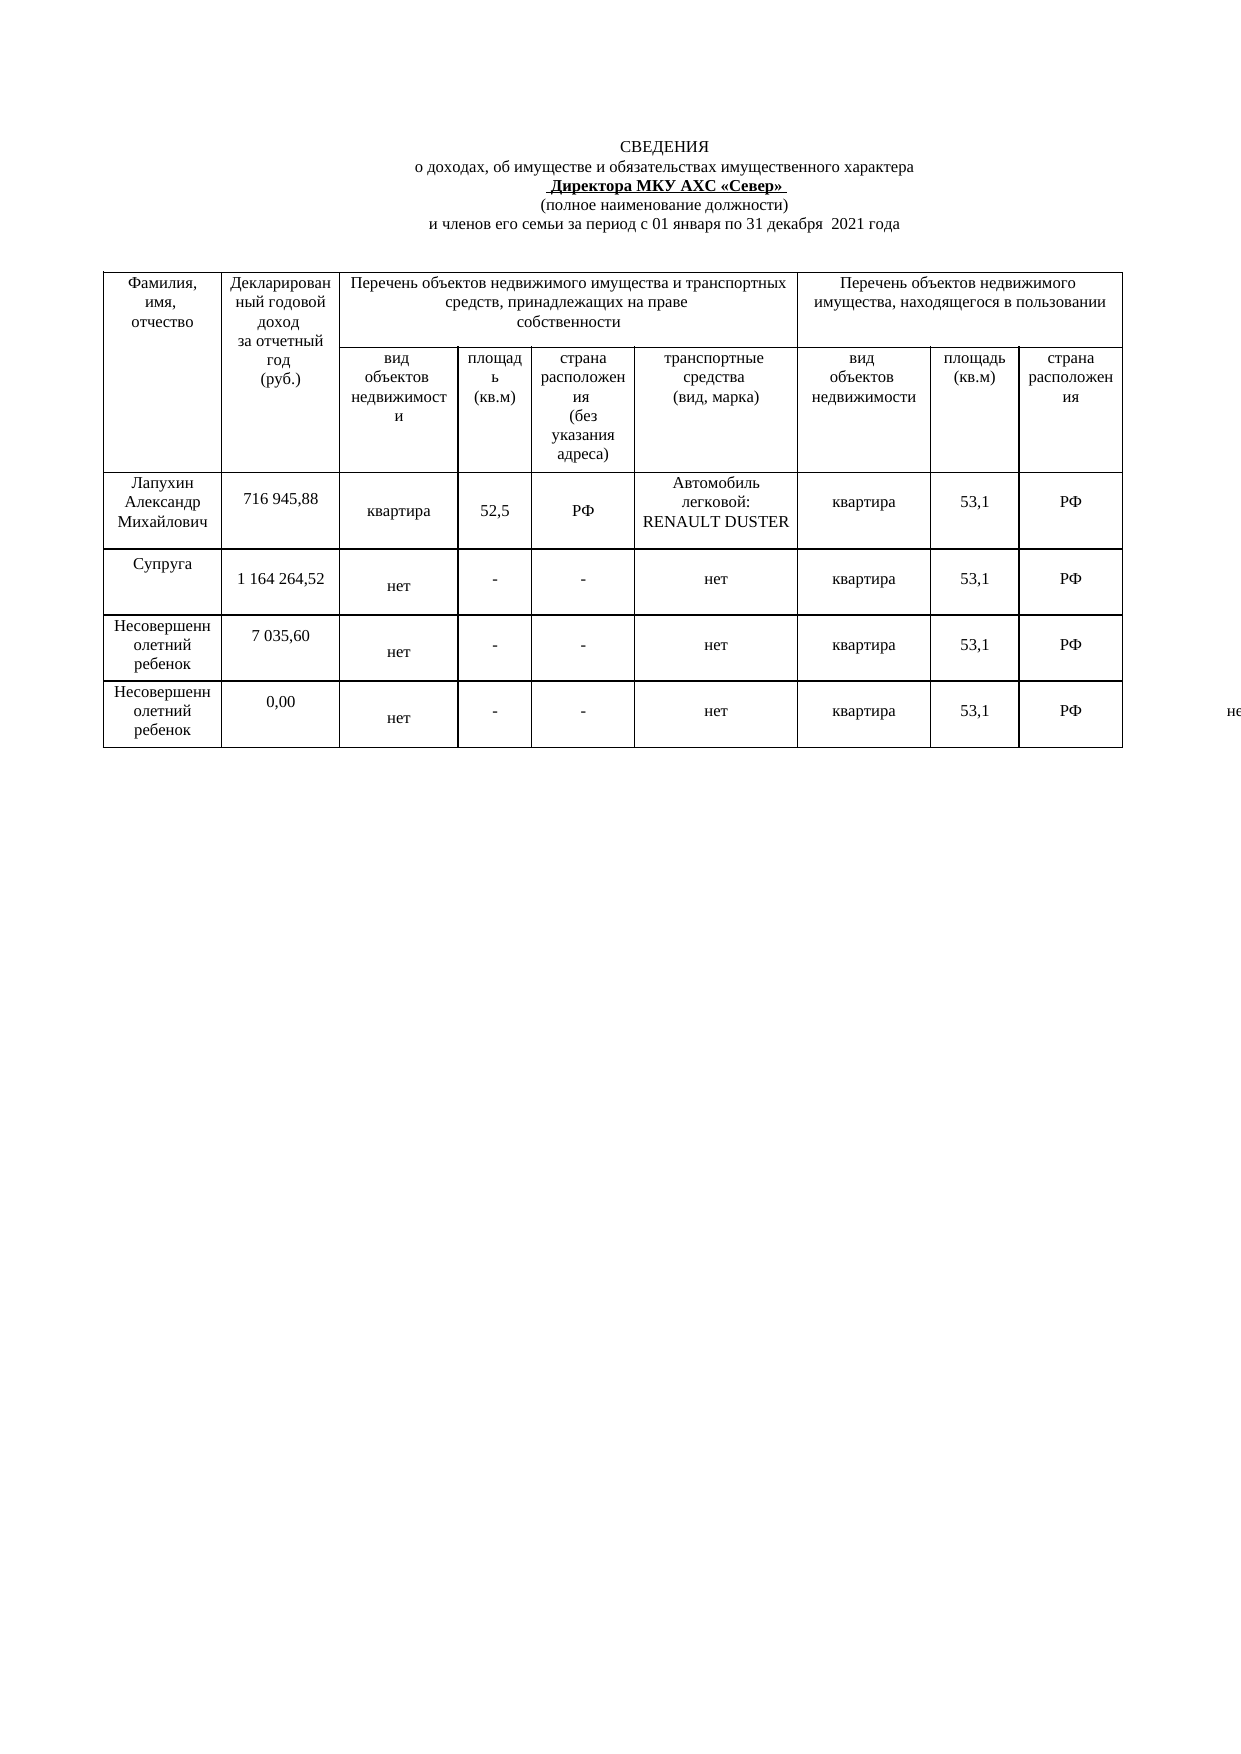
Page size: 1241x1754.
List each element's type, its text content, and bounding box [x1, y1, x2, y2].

table_cell РФ [1020, 616, 1122, 680]
table_cell Несовершеннолетний ребенок [104, 616, 221, 680]
table_cell квартира [798, 473, 930, 548]
table_cell 52,5 [459, 473, 531, 548]
table_cell транспортные средства (вид, марка) [635, 348, 797, 471]
table_cell - [532, 682, 634, 747]
table_cell страна расположения [1020, 348, 1122, 471]
table_cell - [532, 616, 634, 680]
table_header Фамилия, имя, отчество [104, 273, 221, 471]
table_cell РФ [1020, 473, 1122, 548]
table_cell квартира [798, 682, 930, 747]
table_cell нет [340, 550, 457, 614]
table_cell квартира [798, 616, 930, 680]
table_header Декларированный годовой доход за отчетный год (руб.) [222, 273, 339, 471]
title (полное наименование должности) [177, 195, 1152, 214]
table_cell Супруга [104, 550, 221, 614]
table_cell 53,1 [931, 550, 1018, 614]
title и членов его семьи за период с 01 января по 31 декабря 2021 года [177, 214, 1152, 233]
table_cell 53,1 [931, 682, 1018, 747]
table_cell площадь (кв.м) [931, 348, 1018, 471]
table_cell площадь (кв.м) [459, 348, 531, 471]
table_cell - [459, 616, 531, 680]
table_cell 716 945,88 [222, 473, 339, 548]
table_cell - [532, 550, 634, 614]
table_cell Автомобиль легковой: RENAULT DUSTER [635, 473, 797, 548]
table_cell - [459, 550, 531, 614]
table_cell нет [635, 550, 797, 614]
title СВЕДЕНИЯ [177, 137, 1152, 156]
table_header Перечень объектов недвижимого имущества, находящегося в пользовании [798, 273, 1122, 346]
table_cell РФ [1020, 682, 1122, 747]
table_cell 7 035,60 [222, 616, 339, 680]
table_cell Лапухин Александр Михайлович [104, 473, 221, 548]
table_cell 53,1 [931, 616, 1018, 680]
table_cell нет [340, 616, 457, 680]
table_cell нет [1123, 680, 1240, 747]
title Директора МКУ АХС «Север» [177, 176, 1152, 195]
table_cell РФ [532, 473, 634, 548]
table_cell вид объектов недвижимости [798, 348, 930, 471]
table_cell - [459, 682, 531, 747]
table_cell 1 164 264,52 [222, 550, 339, 614]
table_cell нет [340, 682, 457, 747]
table_cell 53,1 [931, 473, 1018, 548]
table_cell РФ [1020, 550, 1122, 614]
table_cell нет [635, 682, 797, 747]
table_cell квартира [340, 473, 457, 548]
table_cell квартира [798, 550, 930, 614]
title о доходах, об имуществе и обязательствах имущественного характера [177, 156, 1152, 176]
table_cell вид объектов недвижимости [340, 348, 457, 471]
table_cell Несовершеннолетний ребенок [104, 682, 221, 747]
table_cell 0,00 [222, 682, 339, 747]
table_header Перечень объектов недвижимого имущества и транспортных средств, принадлежащих на праве собственности [340, 273, 797, 346]
table_cell страна расположения (без указания адреса) [532, 348, 634, 471]
table_cell нет [635, 616, 797, 680]
